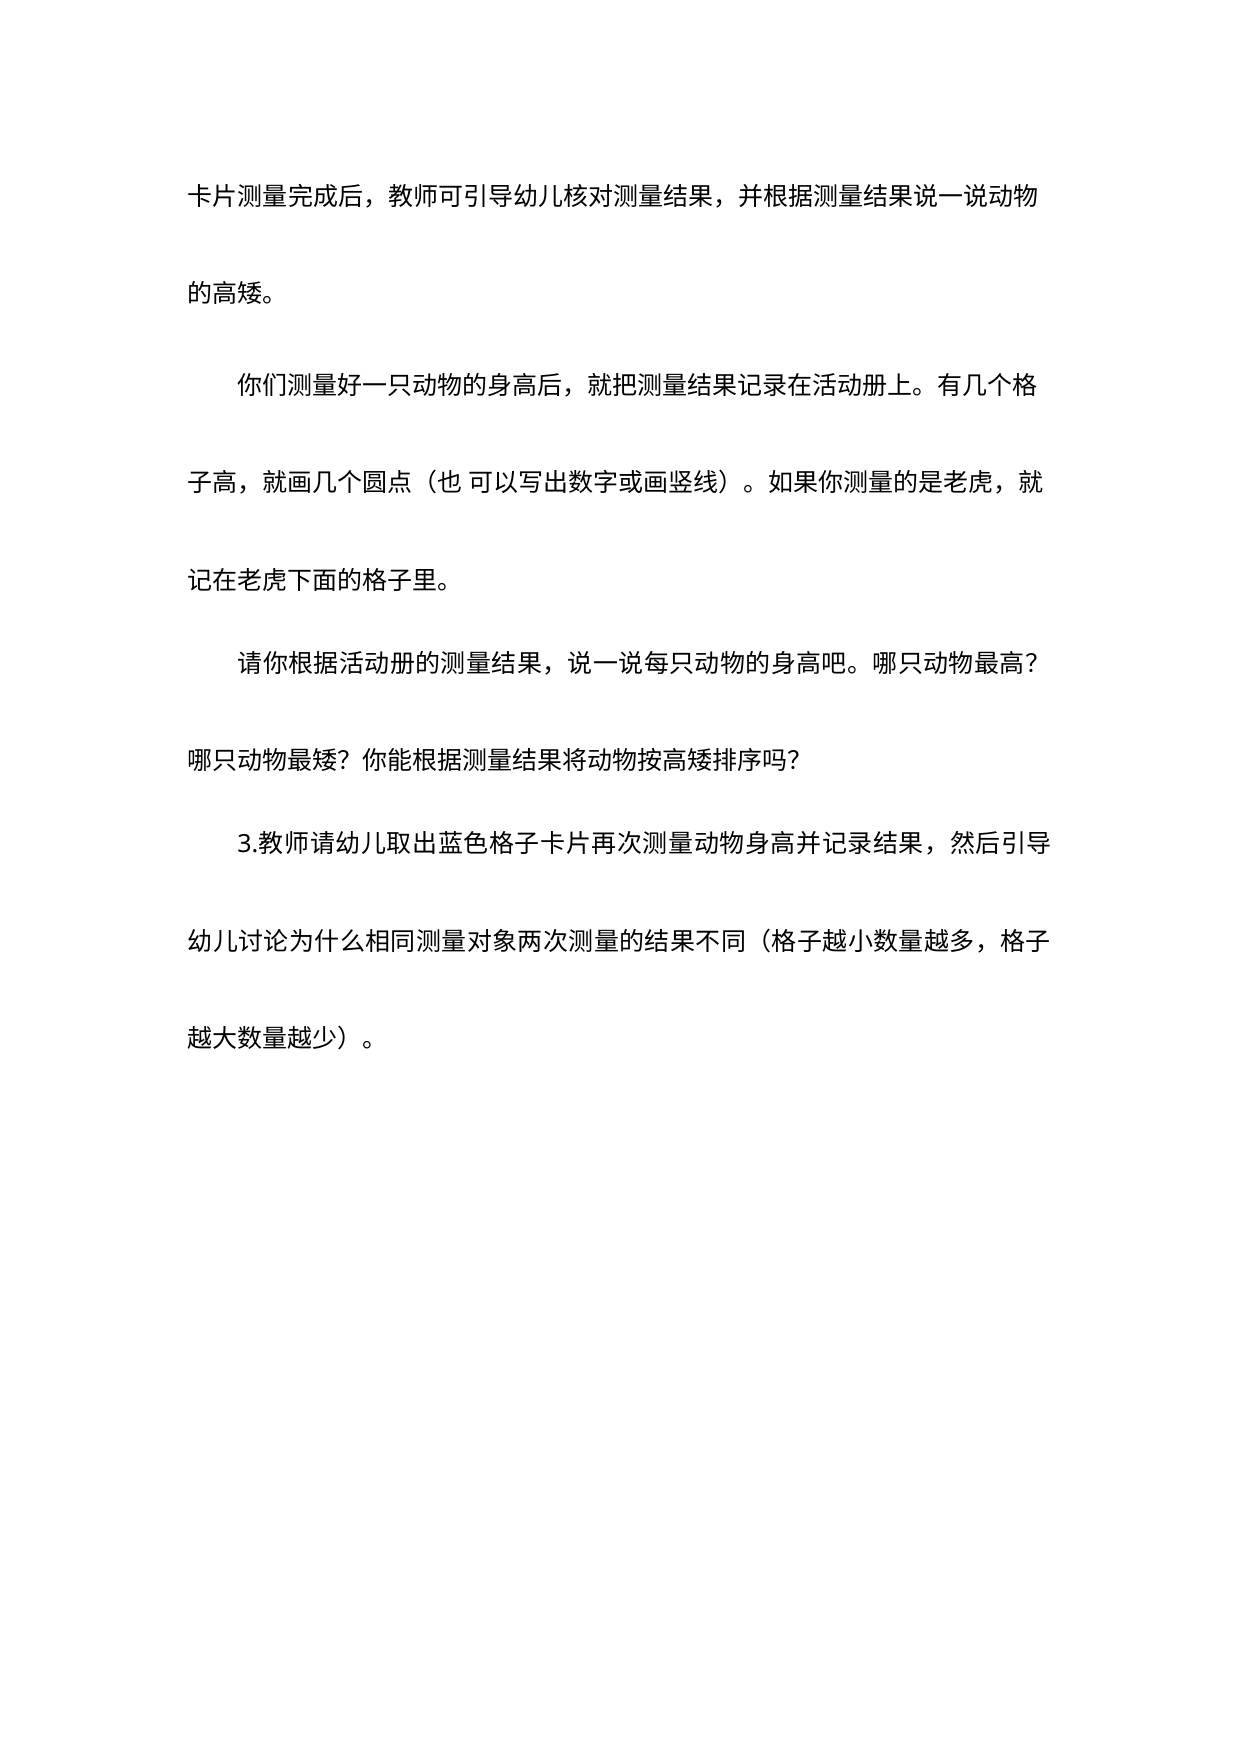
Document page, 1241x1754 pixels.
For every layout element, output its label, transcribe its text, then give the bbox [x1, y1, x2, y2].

text 你们测量好一只动物的身高后，就把测量结果记录在活动册上。有几个格子高，就画几个圆点（也 可以写出数字或画竖线）。如果你测量的是老虎，就记在老虎下面的格子里。 [187, 351, 1053, 611]
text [187, 162, 1053, 324]
text 3.教师请幼儿取出蓝色格子卡片再次测量动物身高并记录结果，然后引导幼儿讨论为什么相同测量对象两次测量的结果不同（格子越小数量越多，格子越大数量越少）。 [187, 809, 1053, 1069]
text 请你根据活动册的测量结果，说一说每只动物的身高吧。哪只动物最高？哪只动物最矮？你能根据测量结果将动物按高矮排序吗？ [187, 629, 1053, 791]
